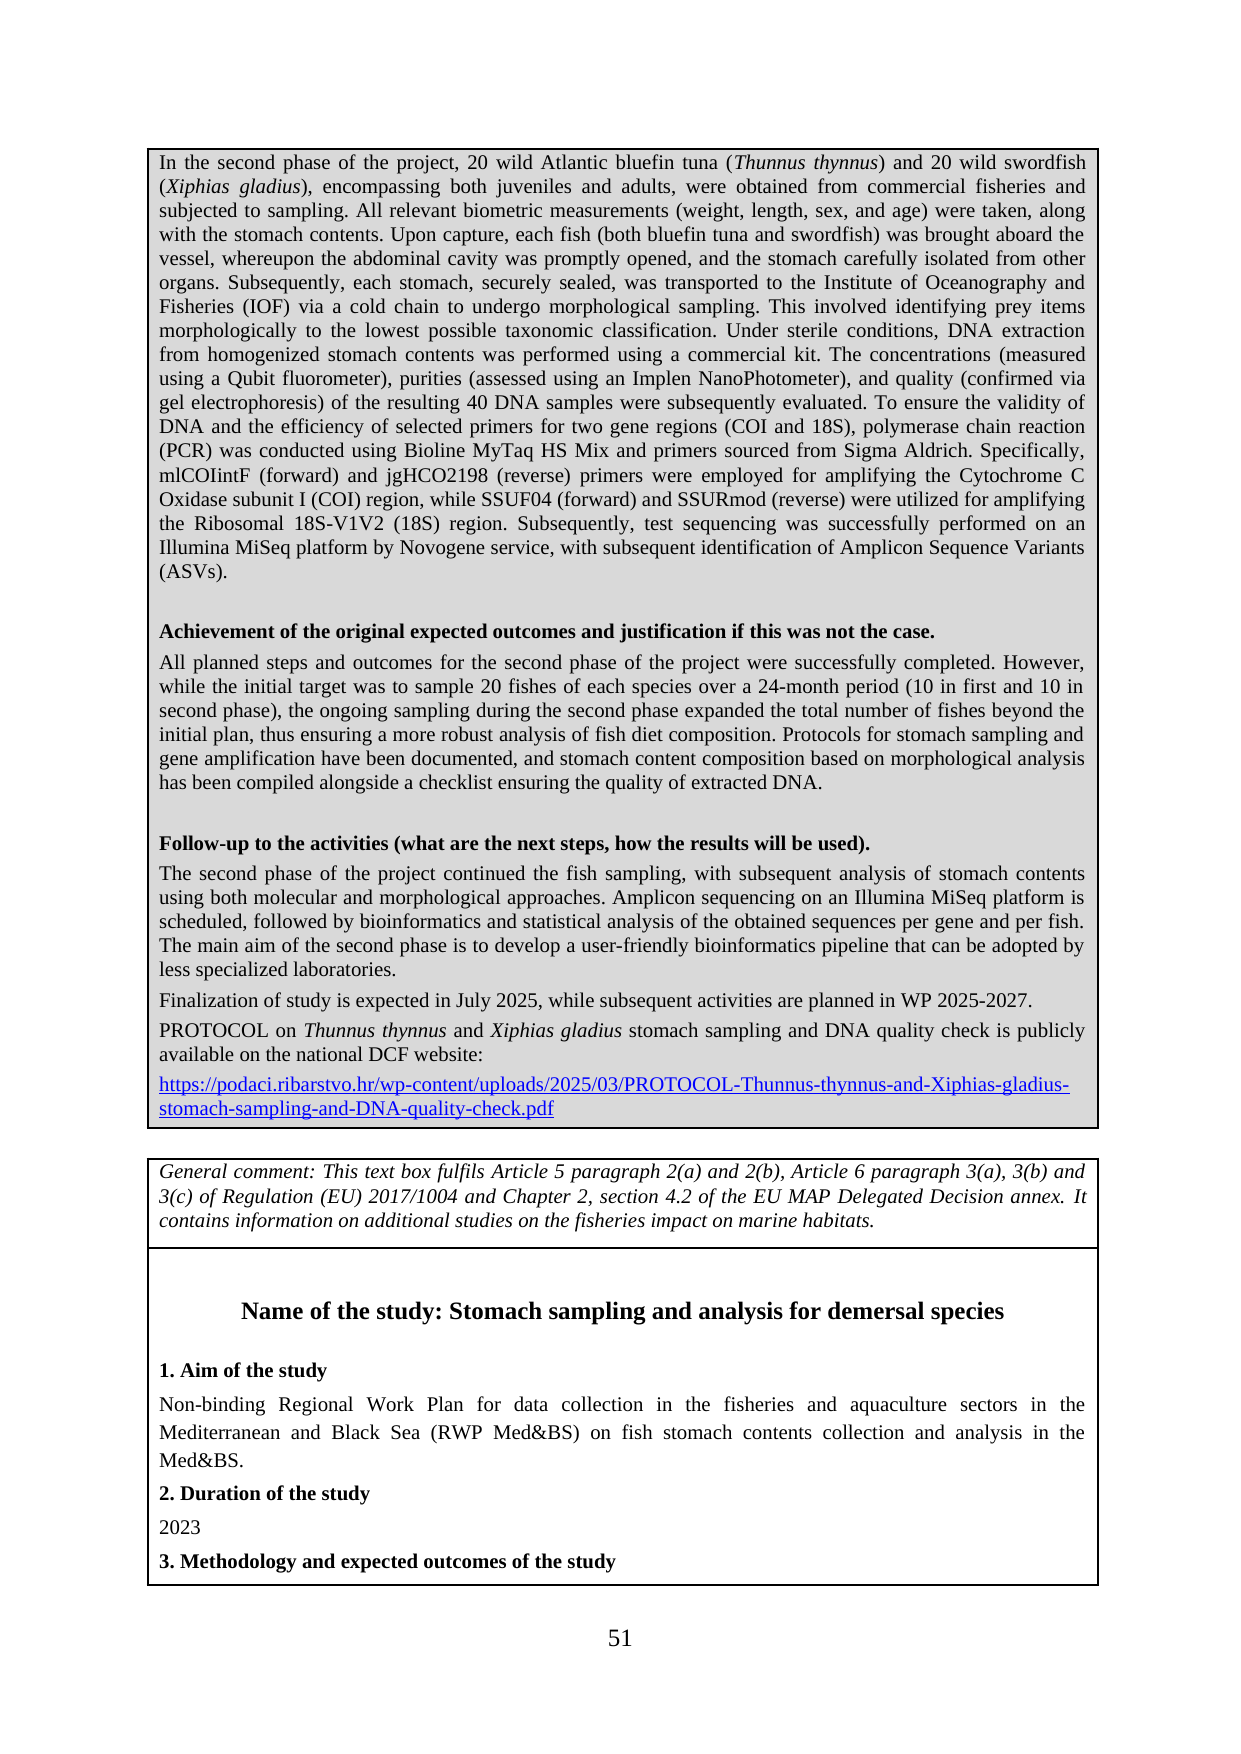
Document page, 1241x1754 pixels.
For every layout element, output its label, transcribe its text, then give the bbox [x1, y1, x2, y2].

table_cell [149, 1249, 1097, 1584]
table_header General comment: This text box fulfils Article 5 paragraph 2(a) and 2(b), Article 6 paragraph 3(a), 3(b) and 3(c) of Regulation (EU) 2017/1004 and Chapter 2, section 4.2 of the EU MAP Delegated Decision annex. It contains information on additional studies on the fisheries impact on marine habitats. [149, 1160, 1097, 1247]
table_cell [149, 150, 1097, 1127]
